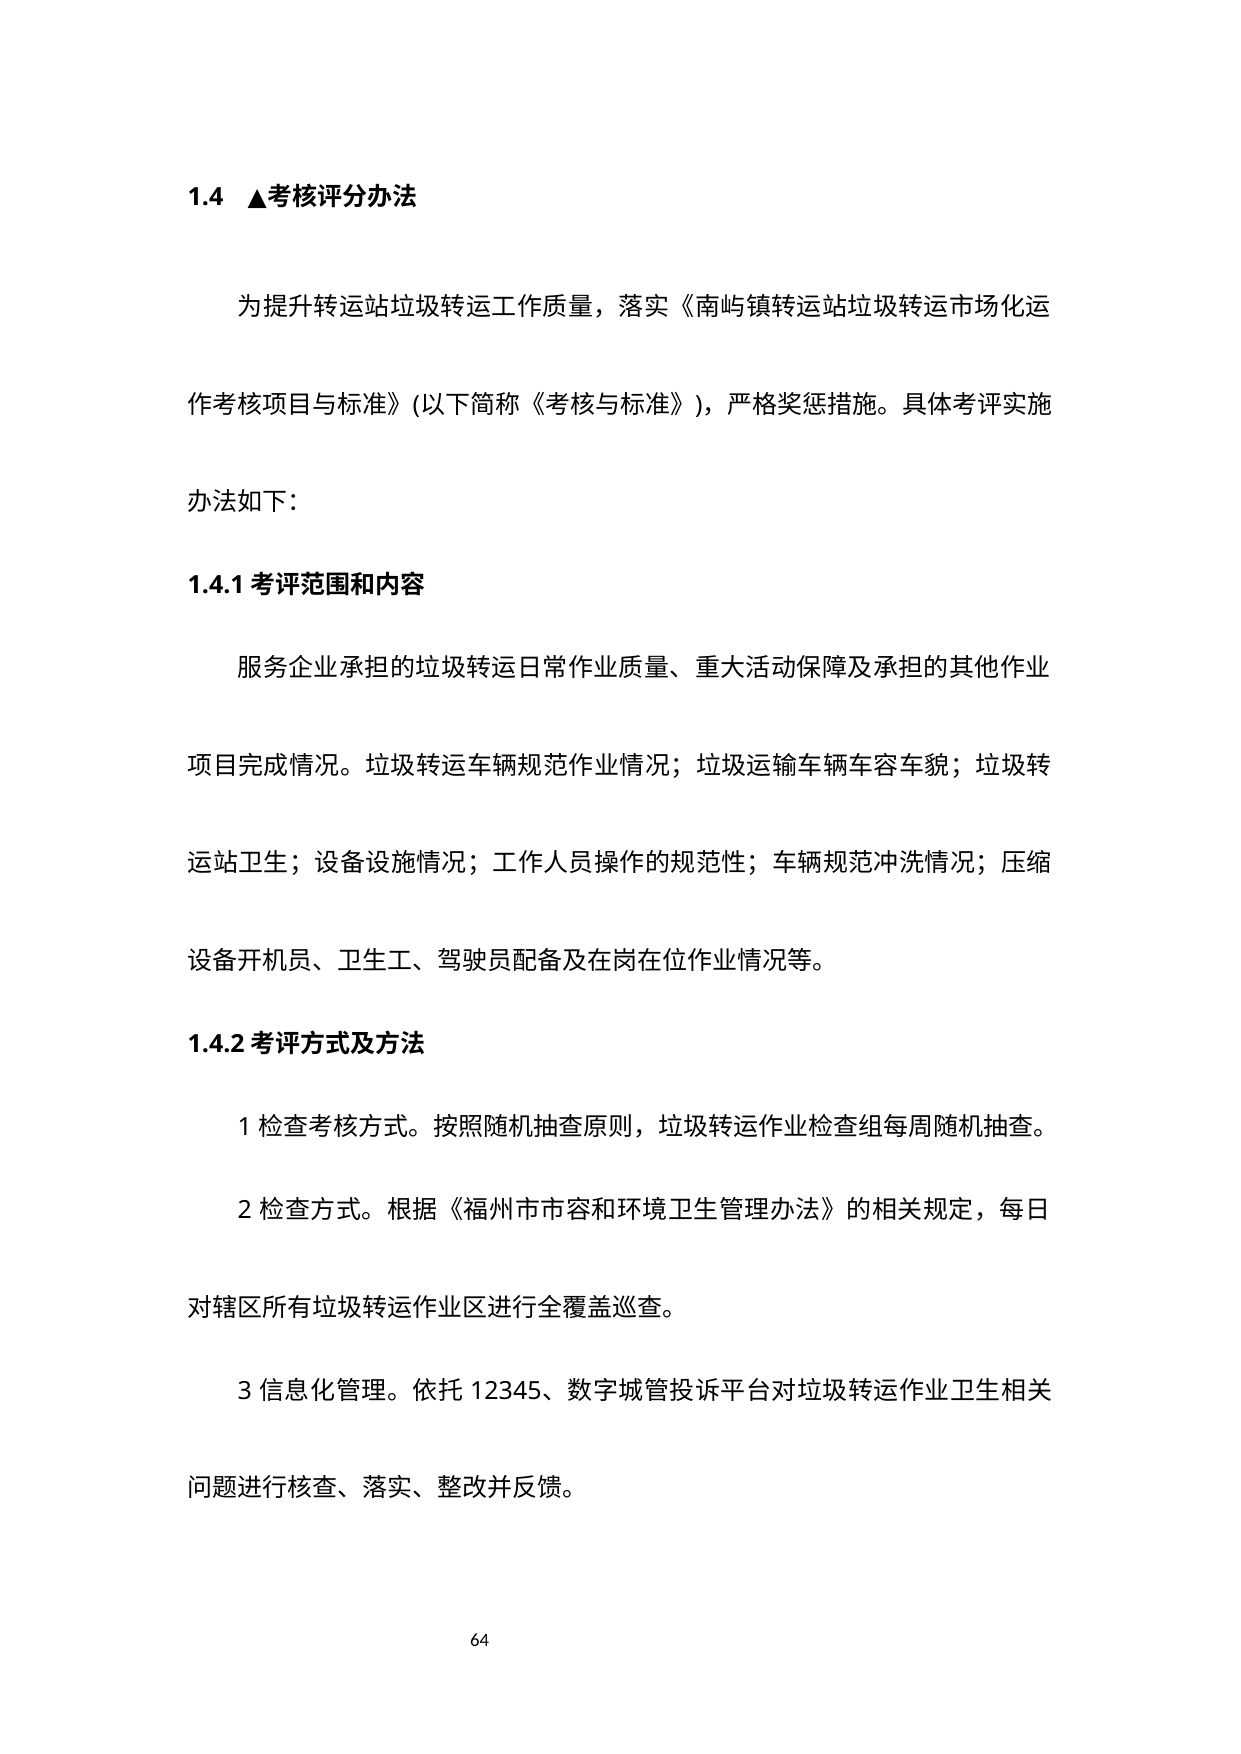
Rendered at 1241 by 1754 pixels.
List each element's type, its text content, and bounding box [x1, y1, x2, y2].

subtitle ▲考核评分办法 [187, 162, 1053, 227]
text 1.4.1考评范围和内容 [187, 550, 1053, 615]
text 2 检查方式。根据《福州市市容和环境卫生管理办法》的相关规定，每日对辖区所有垃圾转运作业区进行全覆盖巡查。 [187, 1175, 1053, 1338]
text 1 检查考核方式。按照随机抽查原则，垃圾转运作业检查组每周随机抽查。 [187, 1092, 1053, 1157]
text 1.4.2考评方式及方法 [187, 1009, 1053, 1074]
text 为提升转运站垃圾转运工作质量，落实《南屿镇转运站垃圾转运市场化运作考核项目与标准》(以下简称《考核与标准》)，严格奖惩措施。具体考评实施办法如下： [187, 272, 1053, 532]
text 3 信息化管理。依托 12345、数字城管投诉平台对垃圾转运作业卫生相关问题进行核查、落实、整改并反馈。 [187, 1356, 1053, 1518]
text 服务企业承担的垃圾转运日常作业质量、重大活动保障及承担的其他作业项目完成情况。垃圾转运车辆规范作业情况；垃圾运输车辆车容车貌；垃圾转运站卫生；设备设施情况；工作人员操作的规范性；车辆规范冲洗情况；压缩设备开机员、卫生工、驾驶员配备及在岗在位作业情况等。 [187, 633, 1053, 991]
